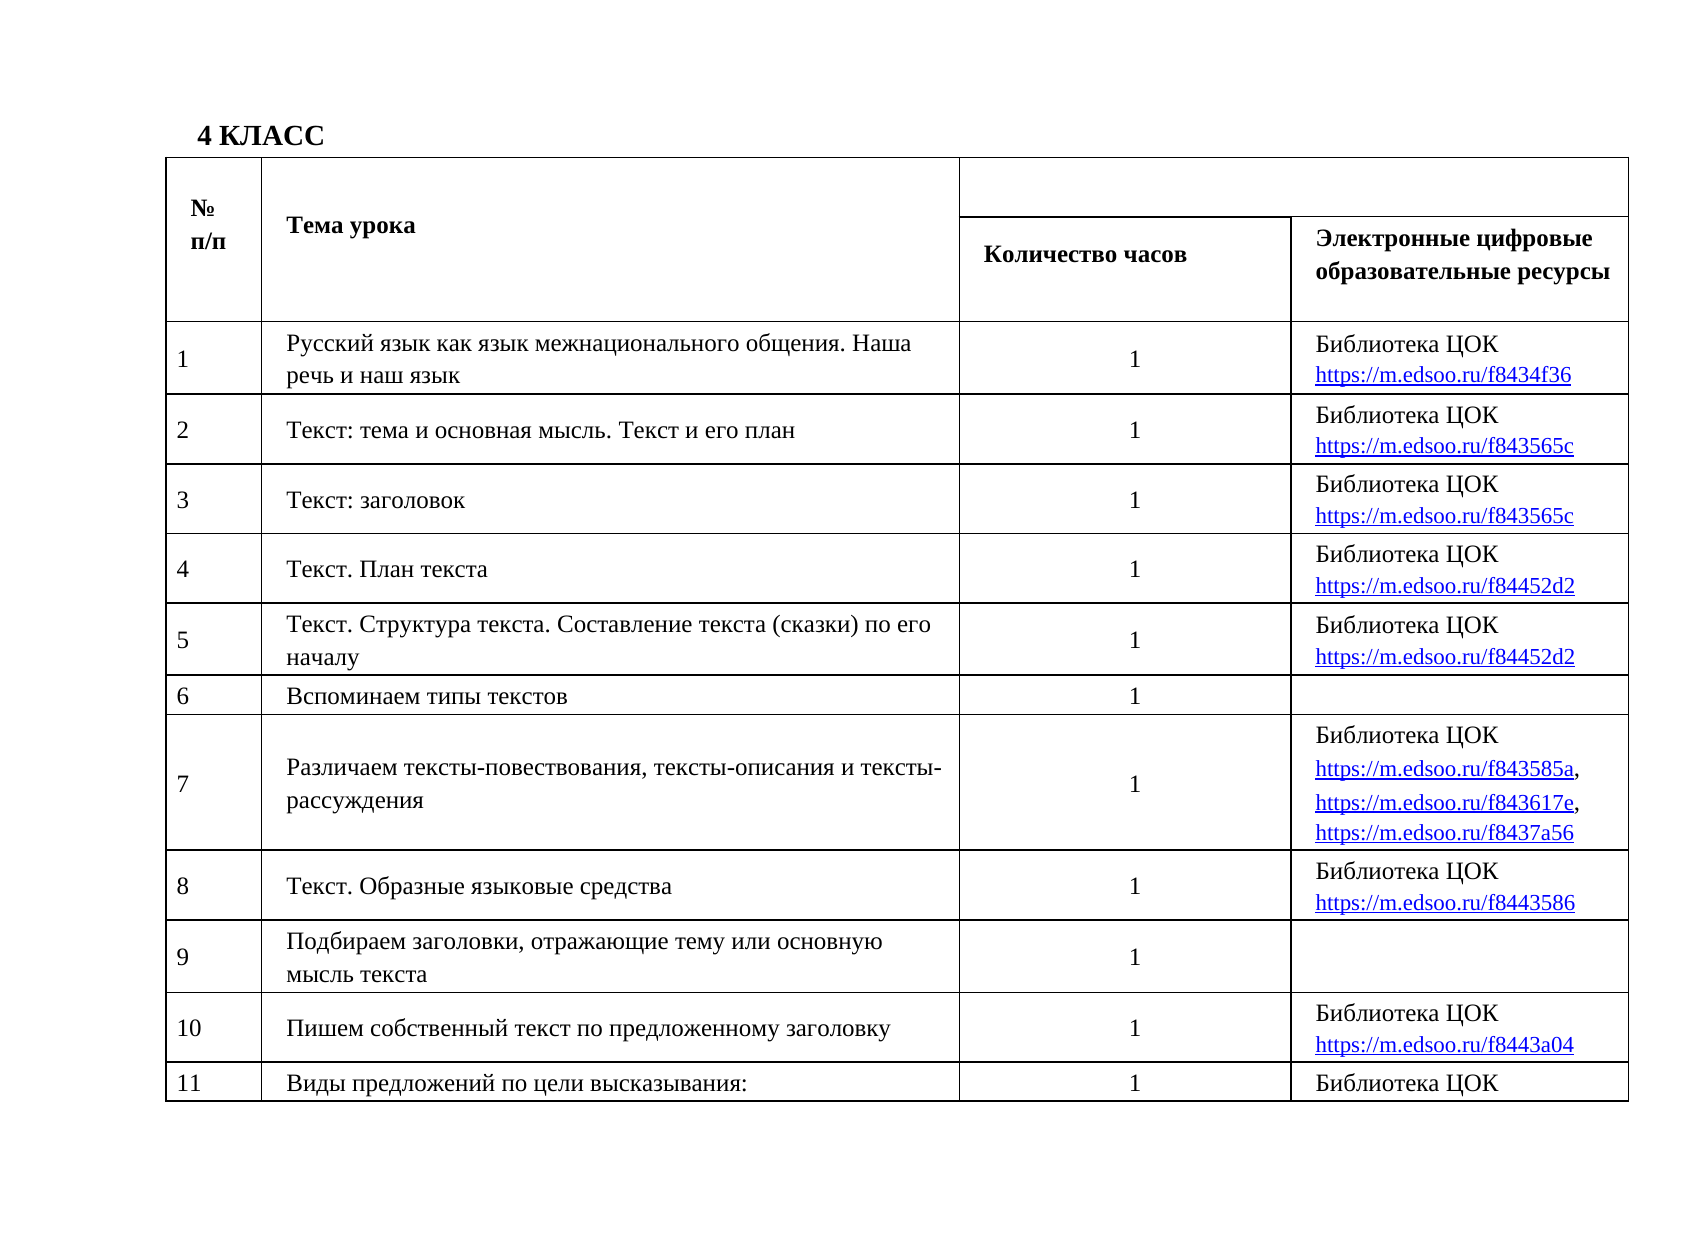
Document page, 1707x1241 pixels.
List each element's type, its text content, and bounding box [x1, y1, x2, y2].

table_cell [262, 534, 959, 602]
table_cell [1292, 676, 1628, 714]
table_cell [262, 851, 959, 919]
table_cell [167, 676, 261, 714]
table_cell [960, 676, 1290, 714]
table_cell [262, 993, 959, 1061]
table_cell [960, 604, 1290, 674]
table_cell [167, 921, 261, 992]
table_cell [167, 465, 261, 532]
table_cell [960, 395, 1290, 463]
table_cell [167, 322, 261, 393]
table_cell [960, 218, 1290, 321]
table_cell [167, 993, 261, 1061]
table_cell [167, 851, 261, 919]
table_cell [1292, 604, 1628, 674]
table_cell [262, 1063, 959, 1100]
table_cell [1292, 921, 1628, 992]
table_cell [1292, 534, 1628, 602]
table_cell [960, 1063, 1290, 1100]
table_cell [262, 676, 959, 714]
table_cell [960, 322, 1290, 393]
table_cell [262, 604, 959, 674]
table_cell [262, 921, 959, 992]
text 4 КЛАСС [190, 118, 1618, 152]
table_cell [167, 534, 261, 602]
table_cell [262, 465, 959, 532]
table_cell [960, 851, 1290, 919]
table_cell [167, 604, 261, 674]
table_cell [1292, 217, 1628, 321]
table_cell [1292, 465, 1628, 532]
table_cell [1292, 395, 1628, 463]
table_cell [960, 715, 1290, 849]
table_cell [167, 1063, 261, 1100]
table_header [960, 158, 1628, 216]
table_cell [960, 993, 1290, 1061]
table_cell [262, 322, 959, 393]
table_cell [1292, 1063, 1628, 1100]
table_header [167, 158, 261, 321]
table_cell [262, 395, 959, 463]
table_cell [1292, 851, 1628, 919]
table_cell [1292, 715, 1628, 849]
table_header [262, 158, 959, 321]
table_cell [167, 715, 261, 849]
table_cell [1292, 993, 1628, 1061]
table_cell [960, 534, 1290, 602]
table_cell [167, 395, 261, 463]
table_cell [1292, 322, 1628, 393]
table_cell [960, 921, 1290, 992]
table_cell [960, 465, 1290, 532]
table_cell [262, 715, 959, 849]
